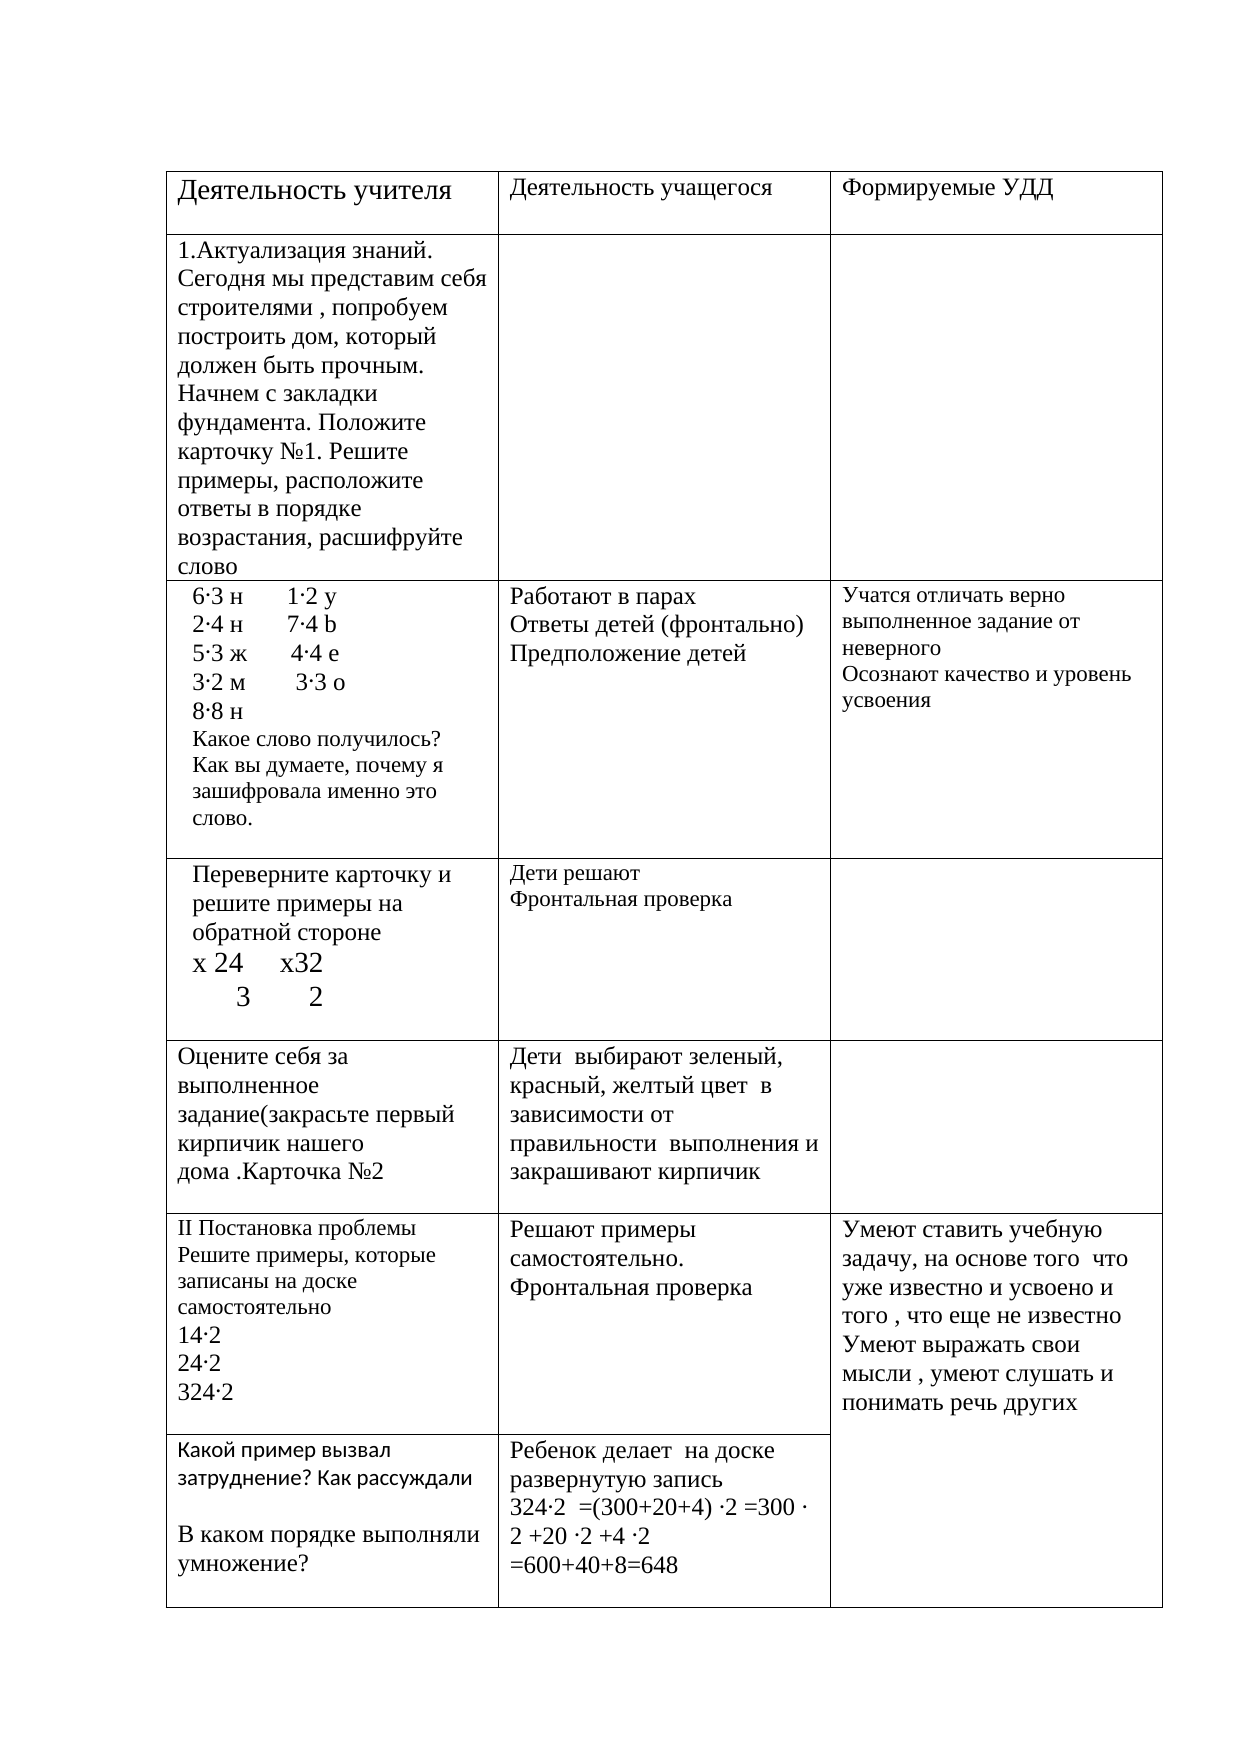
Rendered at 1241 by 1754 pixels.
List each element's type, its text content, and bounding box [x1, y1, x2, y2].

table_cell Ребенок делает на доске развернутую запись 3242 =(300+20+4) 2 =300 2 +20 2 +4 2 =600+40+8=648 [499, 1435, 830, 1607]
table_header Формируемые УДД [831, 172, 1162, 234]
table_cell Какой пример вызвал затруднение? Как рассуждали В каком порядке выполняли умножение? [167, 1435, 498, 1607]
table_cell [831, 1041, 1162, 1213]
table_cell [831, 235, 1162, 580]
table_cell Работают в парах Ответы детей (фронтально) Предположение детей [499, 581, 830, 858]
table_cell [499, 235, 830, 580]
table_cell Учатся отличать верно выполненное задание от неверного Осознают качество и уровень усвоения [831, 581, 1162, 858]
table_cell 63 н 12 y 24 н 74 b 53 ж 44 е 32 м 33 о 88 н Какое слово получилось? Как вы думаете, почему я зашифровала именно это слово. [167, 581, 498, 858]
table_cell Решают примеры самостоятельно. Фронтальная проверка [499, 1214, 830, 1434]
table_header Деятельность учителя [167, 172, 498, 234]
table_cell Умеют ставить учебную задачу, на основе того что уже известно и усвоено и того , что еще не известно Умеют выражать свои мысли , умеют слушать и понимать речь других [831, 1214, 1162, 1607]
table_cell Дети выбирают зеленый, красный, желтый цвет в зависимости от правильности выполнения и закрашивают кирпичик [499, 1041, 830, 1213]
table_cell Дети решают Фронтальная проверка [499, 859, 830, 1040]
table_header Деятельность учащегося [499, 172, 830, 234]
table_cell Оцените себя за выполненное задание(закрасьте первый кирпичик нашего дома .Карточка №2 [167, 1041, 498, 1213]
table_cell 1.Актуализация знаний. Сегодня мы представим себя строителями , попробуем построить дом, который должен быть прочным. Начнем с закладки фундамента. Положите карточку №1. Решите примеры, расположите ответы в порядке возрастания, расшифруйте слово [167, 235, 498, 580]
table_cell II Постановка проблемы Решите примеры, которые записаны на доске самостоятельно 142 242 3242 [167, 1214, 498, 1434]
table_cell [831, 859, 1162, 1040]
table_cell Переверните карточку и решите примеры на обратной стороне x 24 x32 3 2 [167, 859, 498, 1040]
